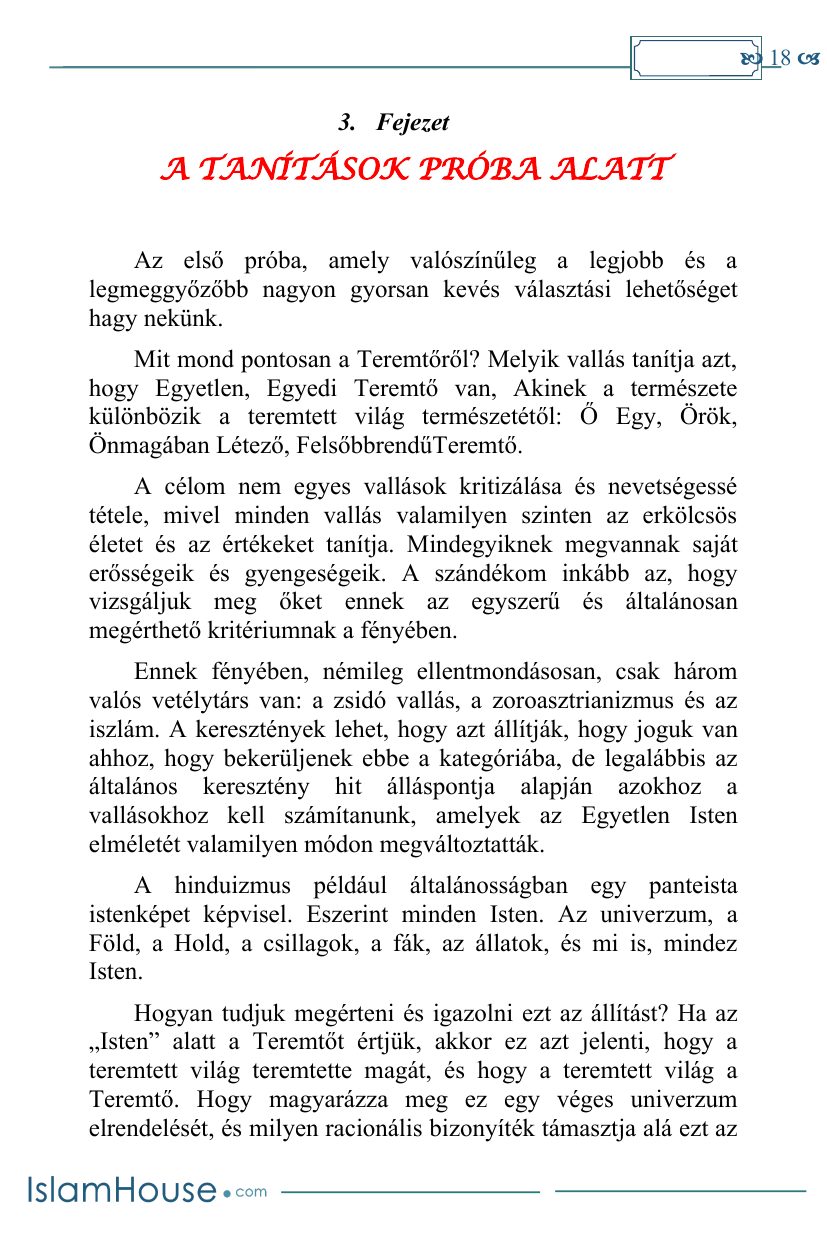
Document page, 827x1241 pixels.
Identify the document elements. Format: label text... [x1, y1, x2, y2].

picture [20, 1171, 541, 1209]
text Ennek fényében, némileg ellentmondásosan, csak három valós vetélytárs van: a zsidó vallás, a zoroasztrianizmus és az iszlám. A keresztények lehet, hogy azt állítják, hogy joguk van ahhoz, hogy bekerüljenek ebbe a kategóriába, de legalábbis az általános keresztény hit álláspontja alapján azokhoz a vallásokhoz kell számítanunk, amelyek az Egyetlen Isten elméletét valamilyen módon megváltoztatták. [89, 656, 738, 858]
text Mit mond pontosan a Teremtőről? Melyik vallás tanítja azt, hogy Egyetlen, Egyedi Teremtő van, Akinek a természete különbözik a teremtett világ természetétől: Ő Egy, Örök, Önmagában Létező, FelsőbbrendűTeremtő. [89, 344, 738, 459]
text Az első próba, amely valószínűleg a legjobb és a legmeggyőzőbb nagyon gyorsan kevés választási lehetőséget hagy nekünk. [89, 245, 738, 331]
text A célom nem egyes vallások kritizálása és nevetségessé tétele, mivel minden vallás valamilyen szinten az erkölcsös életet és az értékeket tanítja. Mindegyiknek megvannak saját erősségeik és gyengeségeik. A szándékom inkább az, hogy vizsgáljuk meg őket ennek az egyszerű és általánosan megérthető kritériumnak a fényében. [89, 471, 738, 644]
text A TANÍTÁSOK PRÓBA ALATT [88, 149, 738, 188]
text A hinduizmus például általánosságban egy panteista istenképet képvisel. Eszerint minden Isten. Az univerzum, a Föld, a Hold, a csillagok, a fák, az állatok, és mi is, mindez Isten. [89, 870, 738, 985]
picture [548, 1170, 807, 1208]
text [89, 998, 738, 1141]
list Fejezet [51, 107, 738, 136]
